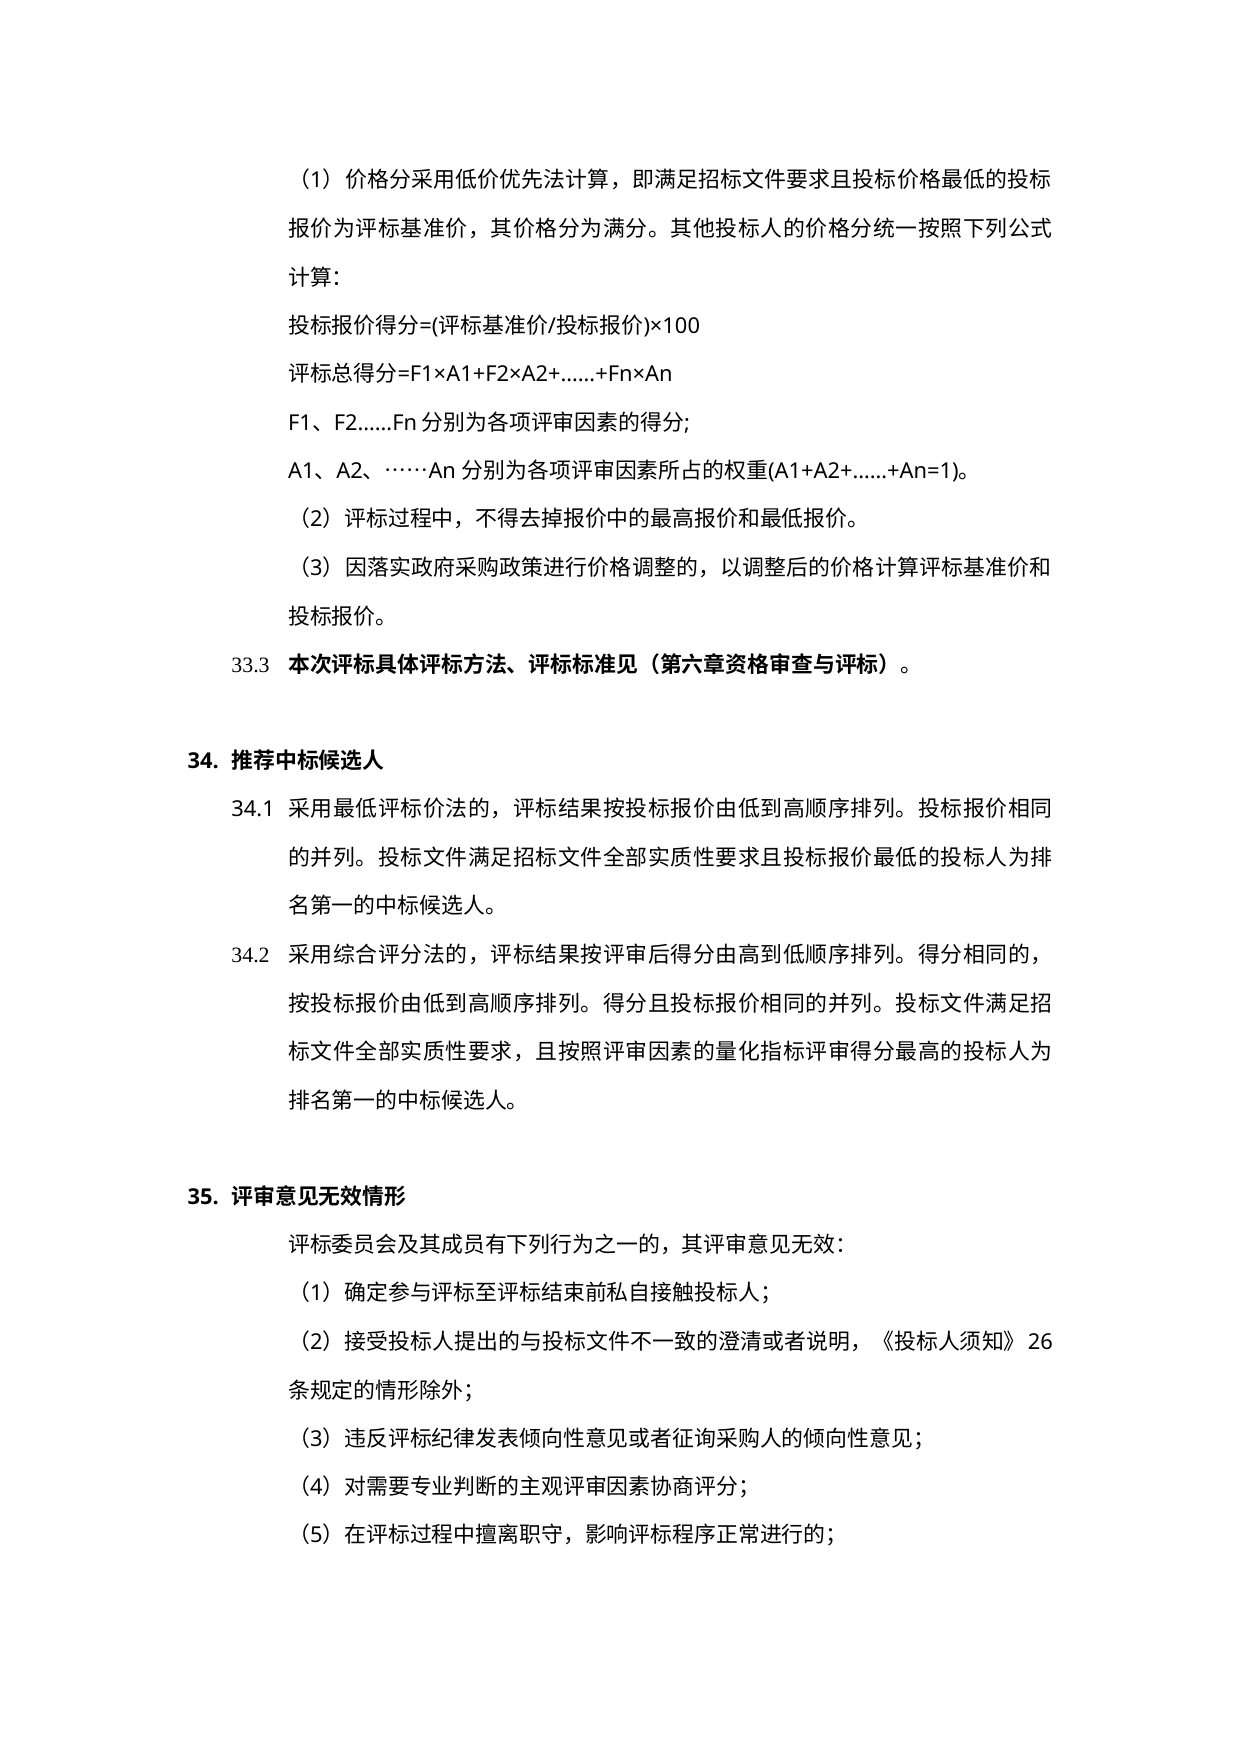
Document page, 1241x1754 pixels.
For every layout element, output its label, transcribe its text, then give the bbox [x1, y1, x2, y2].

text F1、F2……Fn分别为各项评审因素的得分; [288, 404, 1053, 437]
text （2）评标过程中，不得去掉报价中的最高报价和最低报价。 [288, 501, 1053, 534]
text （2）接受投标人提出的与投标文件不一致的澄清或者说明，《投标人须知》26条规定的情形除外； [288, 1323, 1053, 1405]
text （1）价格分采用低价优先法计算，即满足招标文件要求且投标价格最低的投标报价为评标基准价，其价格分为满分。其他投标人的价格分统一按照下列公式计算： [288, 162, 1053, 292]
list 推荐中标候选人 [187, 742, 1053, 775]
text A1、A2、……An 分别为各项评审因素所占的权重(A1+A2+……+An=1)。 [288, 453, 1053, 485]
text 评标委员会及其成员有下列行为之一的，其评审意见无效： [288, 1227, 1053, 1259]
text 评标总得分=F1×A1+F2×A2+……+Fn×An [288, 356, 1053, 389]
text （4）对需要专业判断的主观评审因素协商评分； [288, 1469, 1053, 1501]
text （3）因落实政府采购政策进行价格调整的，以调整后的价格计算评标基准价和投标报价。 [288, 549, 1053, 631]
text 投标报价得分=(评标基准价/投标报价)×100 [288, 308, 1053, 340]
list 采用最低评标价法的，评标结果按投标报价由低到高顺序排列。投标报价相同的并列。投标文件满足招标文件全部实质性要求且投标报价最低的投标人为排名第一的中标候选人。 [231, 791, 1053, 921]
text （5）在评标过程中擅离职守，影响评标程序正常进行的； [288, 1517, 1053, 1550]
text （1）确定参与评标至评标结束前私自接触投标人； [288, 1275, 1053, 1308]
text （3）违反评标纪律发表倾向性意见或者征询采购人的倾向性意见； [288, 1421, 1053, 1453]
list 采用综合评分法的，评标结果按评审后得分由高到低顺序排列。得分相同的，按投标报价由低到高顺序排列。得分且投标报价相同的并列。投标文件满足招标文件全部实质性要求，且按照评审因素的量化指标评审得分最高的投标人为排名第一的中标候选人。 [231, 936, 1053, 1115]
list 评审意见无效情形 [187, 1178, 1053, 1211]
list 本次评标具体评标方法、评标标准见（第六章资格审查与评标）。 [231, 647, 1053, 679]
